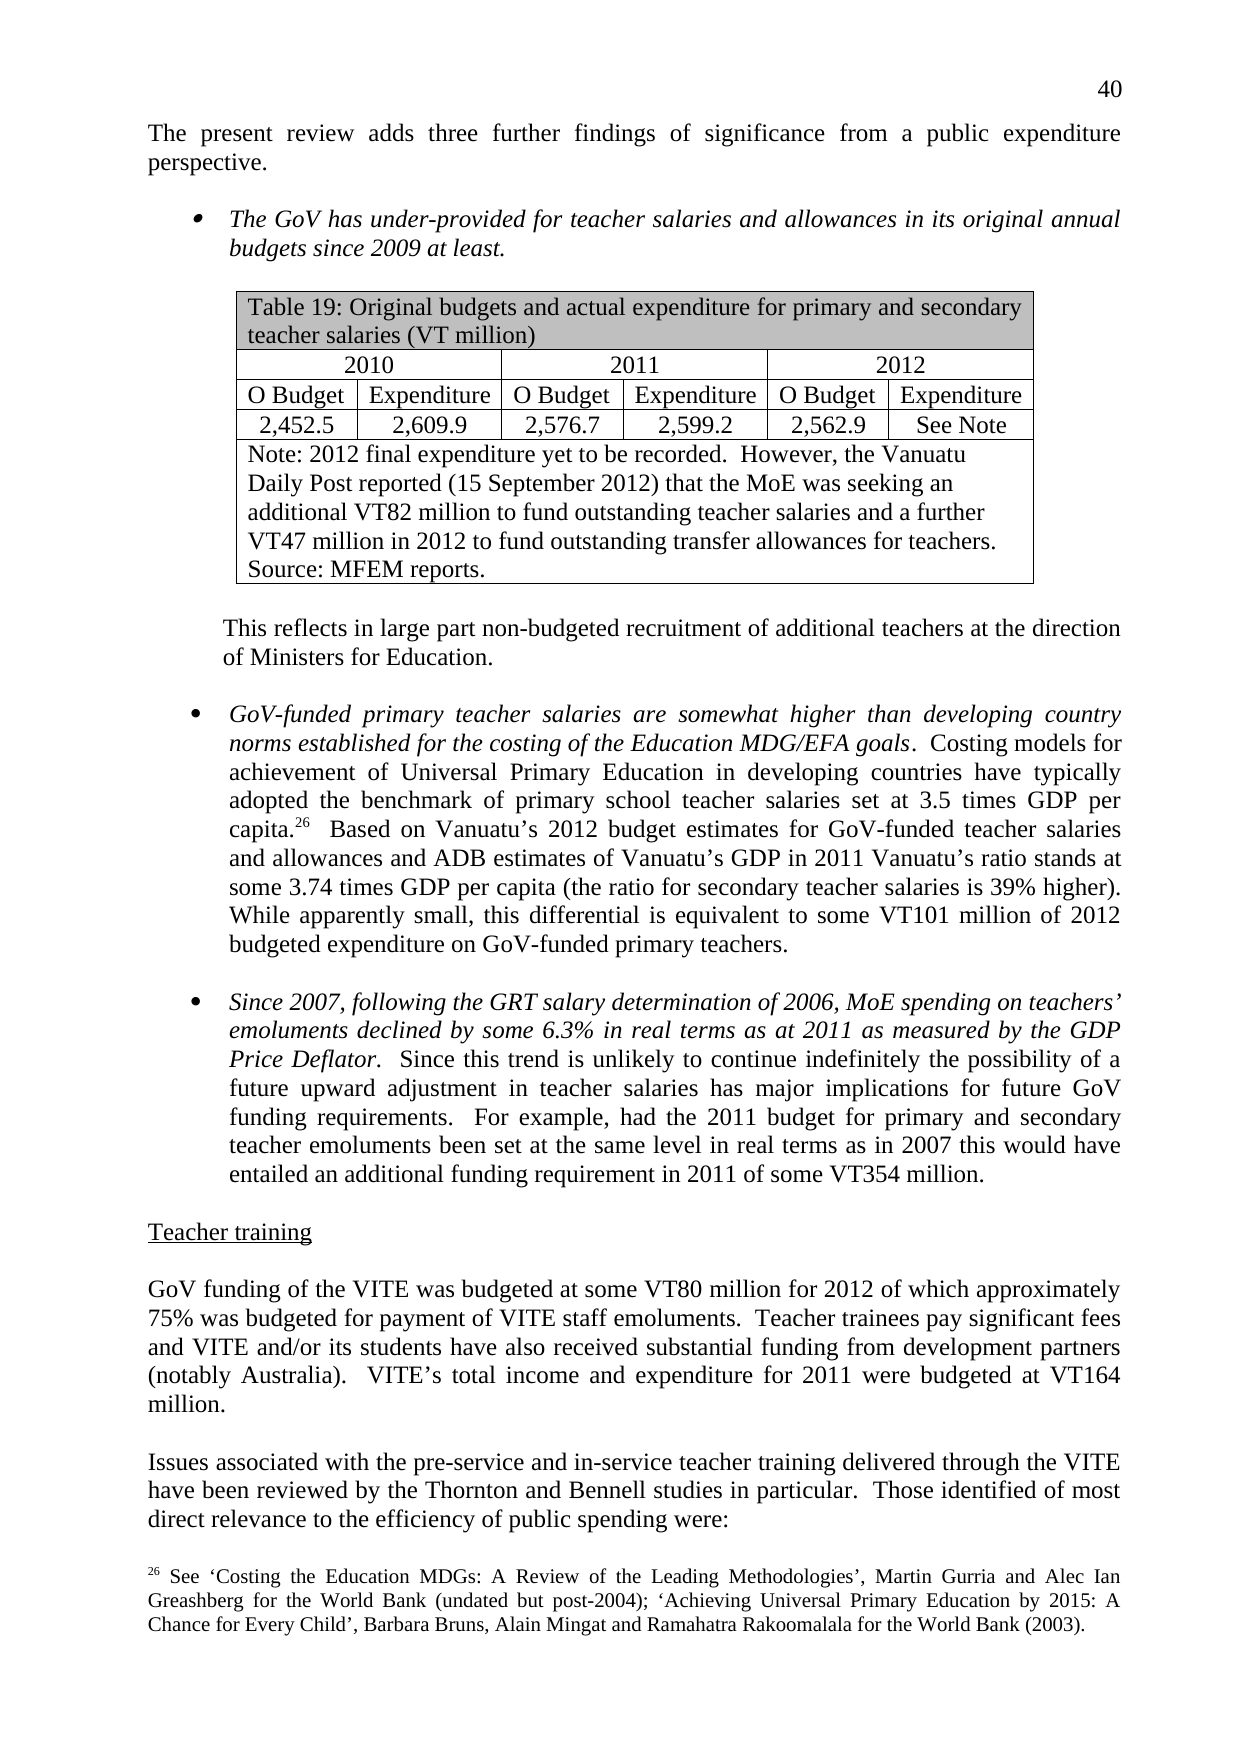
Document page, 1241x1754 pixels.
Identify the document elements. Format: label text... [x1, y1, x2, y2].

table_cell 2012 [768, 350, 1033, 379]
table_cell 2011 [502, 350, 767, 379]
table_cell 2,609.9 [358, 410, 501, 438]
table_header Table 19: Original budgets and actual expenditure for primary and secondary teacher salaries (VT million) [237, 292, 1033, 349]
text Issues associated with the pre-service and in-service teacher training delivered through the VITE have been reviewed by the Thornton and Bennell studies in particular. Those identified of most direct relevance to the efficiency of public spending were: [148, 1447, 1122, 1533]
table_cell Note: 2012 final expenditure yet to be recorded. However, the Vanuatu Daily Post reported (15 September 2012) that the MoE was seeking an additional VT82 million to fund outstanding teacher salaries and a further VT47 million in 2012 to fund outstanding transfer allowances for teachers. Source: MFEM reports. [237, 440, 1033, 583]
list GoV-funded primary teacher salaries are somewhat higher than developing country norms established for the costing of the Education MDG/EFA goals. Costing models for achievement of Universal Primary Education in developing countries have typically adopted the benchmark of primary school teacher salaries set at 3.5 times GDP per capita. Based on Vanuatu’s 2012 budget estimates for GoV-funded teacher salaries and allowances and ADB estimates of Vanuatu’s GDP in 2011 Vanuatu’s ratio stands at some 3.74 times GDP per capita (the ratio for secondary teacher salaries is 39% higher). While apparently small, this differential is equivalent to some VT101 million of 2012 budgeted expenditure on GoV-funded primary teachers. [191, 699, 1122, 958]
table_cell O Budget [502, 380, 623, 409]
list Since 2007, following the GRT salary determination of 2006, MoE spending on teachers’ emoluments declined by some 6.3% in real terms as at 2011 as measured by the GDP Price Deflator. Since this trend is unlikely to continue indefinitely the possibility of a future upward adjustment in teacher salaries has major implications for future GoV funding requirements. For example, had the 2011 budget for primary and secondary teacher emoluments been set at the same level in real terms as in 2007 this would have entailed an additional funding requirement in 2011 of some VT354 million. [191, 987, 1122, 1188]
table_cell 2,452.5 [237, 410, 357, 438]
list The GoV has under-provided for teacher salaries and allowances in its original annual budgets since 2009 at least. [191, 204, 1122, 262]
text Teacher training [148, 1217, 1122, 1246]
table_cell Expenditure [889, 380, 1033, 409]
text The present review adds three further findings of significance from a public expenditure perspective. [148, 118, 1122, 176]
text GoV funding of the VITE was budgeted at some VT80 million for 2012 of which approximately 75% was budgeted for payment of VITE staff emoluments. Teacher trainees pay significant fees and VITE and/or its students have also received substantial funding from development partners (notably Australia). VITE’s total income and expenditure for 2011 were budgeted at VT164 million. [148, 1274, 1122, 1418]
text This reflects in large part non-budgeted recruitment of additional teachers at the direction of Ministers for Education. [223, 613, 1122, 671]
table_cell Expenditure [358, 380, 501, 409]
table_cell 2,562.9 [768, 410, 888, 438]
table_cell 2,576.7 [502, 410, 623, 438]
table_cell Expenditure [624, 380, 767, 409]
table_cell 2,599.2 [624, 410, 767, 438]
table_cell O Budget [237, 380, 357, 409]
table_cell O Budget [768, 380, 888, 409]
table_cell 2010 [237, 350, 501, 379]
table_cell See Note [889, 410, 1033, 438]
